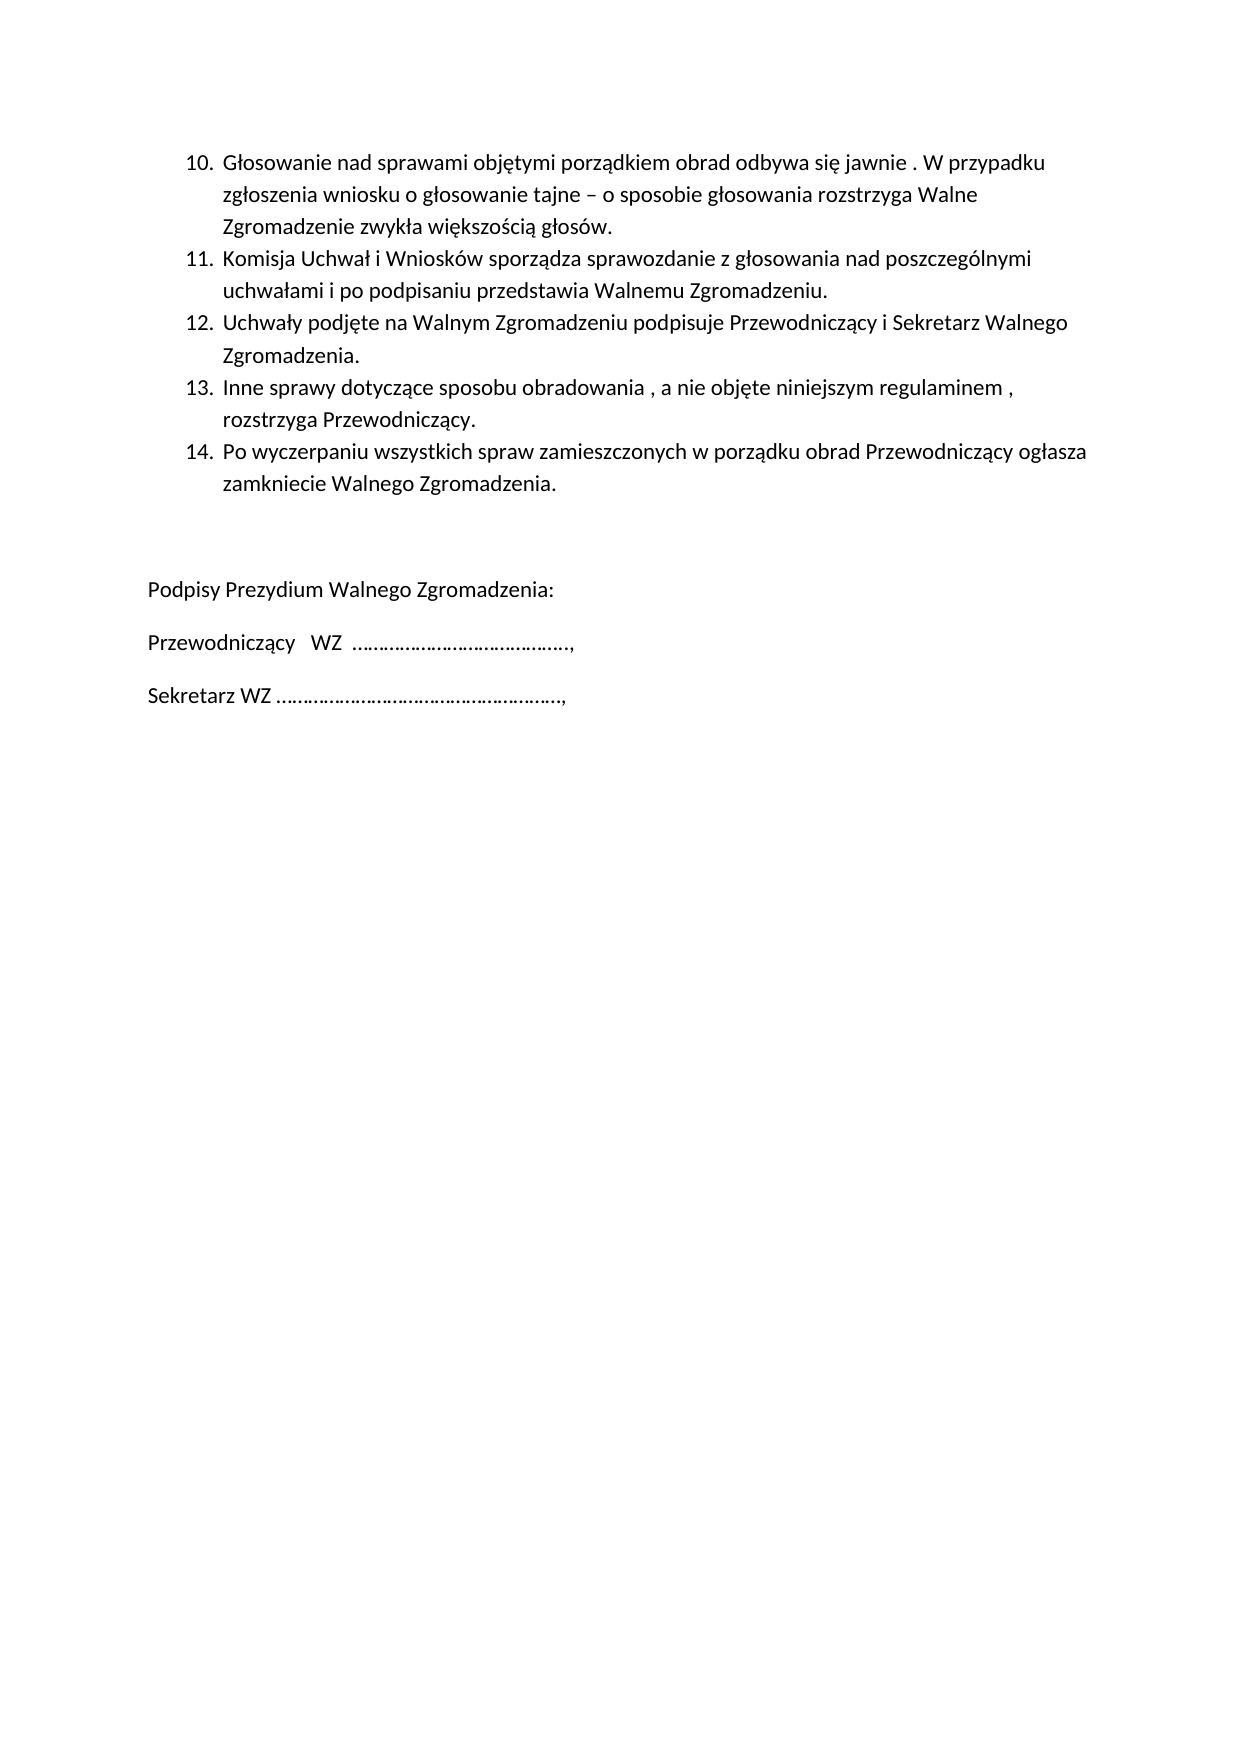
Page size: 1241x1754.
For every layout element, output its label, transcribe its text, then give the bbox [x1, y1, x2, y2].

list Uchwały podjęte na Walnym Zgromadzeniu podpisuje Przewodniczący i Sekretarz Walnego Zgromadzenia. [185, 308, 1093, 369]
list Głosowanie nad sprawami objętymi porządkiem obrad odbywa się jawnie . W przypadku zgłoszenia wniosku o głosowanie tajne – o sposobie głosowania rozstrzyga Walne Zgromadzenie zwykła większością głosów. [185, 148, 1093, 240]
list Komisja Uchwał i Wniosków sporządza sprawozdanie z głosowania nad poszczególnymi uchwałami i po podpisaniu przedstawia Walnemu Zgromadzeniu. [185, 244, 1093, 304]
text Podpisy Prezydium Walnego Zgromadzenia: [148, 576, 1093, 603]
text Przewodniczący WZ ………………………………….., [148, 628, 1093, 657]
list Po wyczerpaniu wszystkich spraw zamieszczonych w porządku obrad Przewodniczący ogłasza zamkniecie Walnego Zgromadzenia. [185, 437, 1093, 497]
text Sekretarz WZ ………………………………………………, [148, 682, 1093, 709]
list Inne sprawy dotyczące sposobu obradowania , a nie objęte niniejszym regulaminem , rozstrzyga Przewodniczący. [185, 373, 1093, 433]
